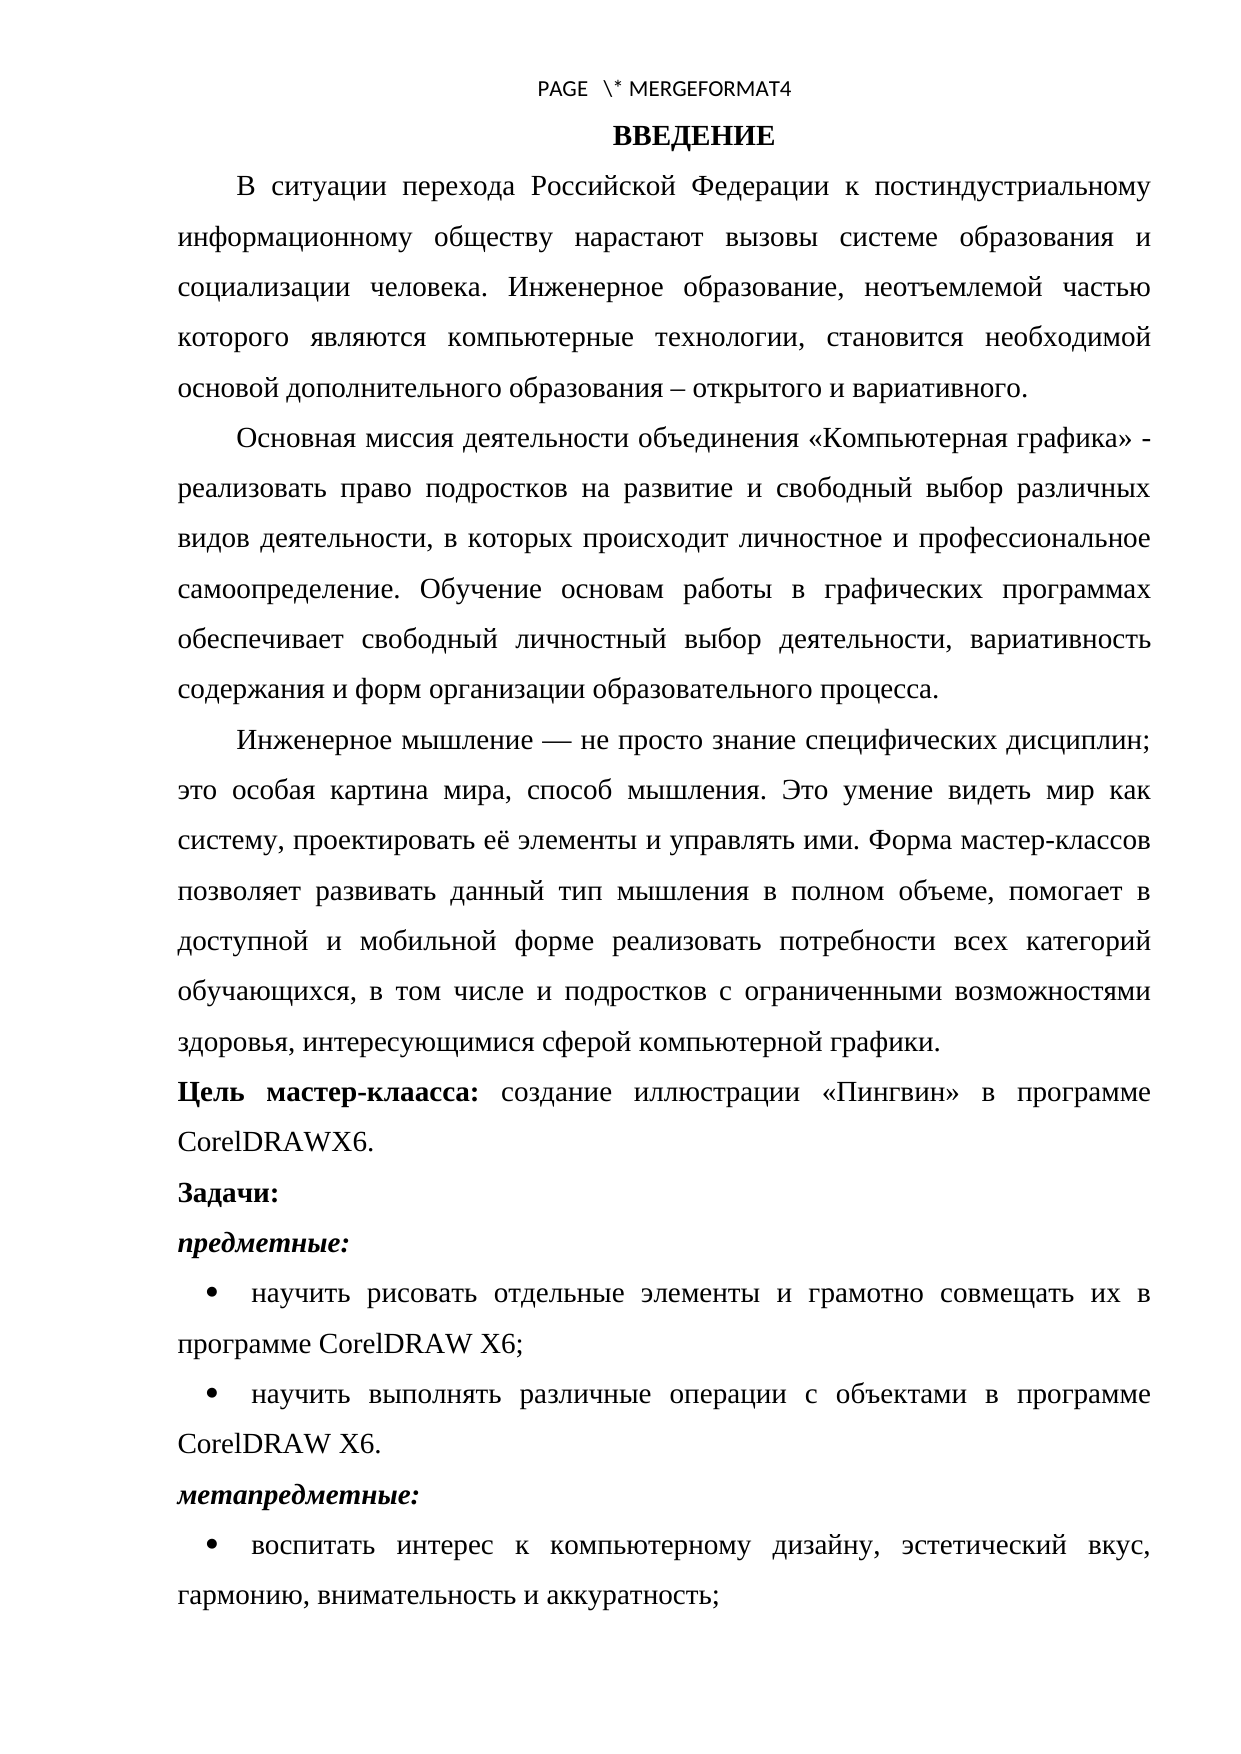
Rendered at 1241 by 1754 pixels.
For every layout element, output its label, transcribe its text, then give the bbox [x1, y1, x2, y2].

list научить рисовать отдельные элементы и грамотно совмещать их в программе CorelDRAW X6; [177, 1275, 1152, 1359]
text метапредметные: [177, 1477, 1152, 1510]
text В ситуации перехода Российской Федерации к постиндустриальному информационному обществу нарастают вызовы системе образования и социализации человека. Инженерное образование, неотъемлемой частью которого являются компьютерные технологии, становится необходимой основой дополнительного образования – открытого и вариативного. [177, 168, 1152, 403]
list воспитать интерес к компьютерному дизайну, эстетический вкус, гармонию, внимательность и аккуратность; [177, 1527, 1152, 1611]
text Инженерное мышление — не просто знание специфических дисциплин; это особая картина мира, способ мышления. Это умение видеть мир как систему, проектировать её элементы и управлять ими. Форма мастер-классов позволяет развивать данный тип мышления в полном объеме, помогает в доступной и мобильной форме реализовать потребности всех категорий обучающихся, в том числе и подростков с ограниченными возможностями здоровья, интересующимися сферой компьютерной графики. [177, 722, 1152, 1057]
text Цель мастер-клаасса: создание иллюстрации «Пингвин» в программе CorelDRAWX6. [177, 1074, 1152, 1158]
text ВВЕДЕНИЕ [177, 118, 1152, 152]
text Задачи: [177, 1175, 1152, 1208]
list научить выполнять различные операции с объектами в программе CorelDRAW X6. [177, 1376, 1152, 1460]
text предметные: [177, 1225, 1152, 1258]
text Основная миссия деятельности объединения «Компьютерная графика» - реализовать право подростков на развитие и свободный выбор различных видов деятельности, в которых происходит личностное и профессиональное самоопределение. Обучение основам работы в графических программах обеспечивает свободный личностный выбор деятельности, вариативность содержания и форм организации образовательного процесса. [177, 420, 1152, 705]
